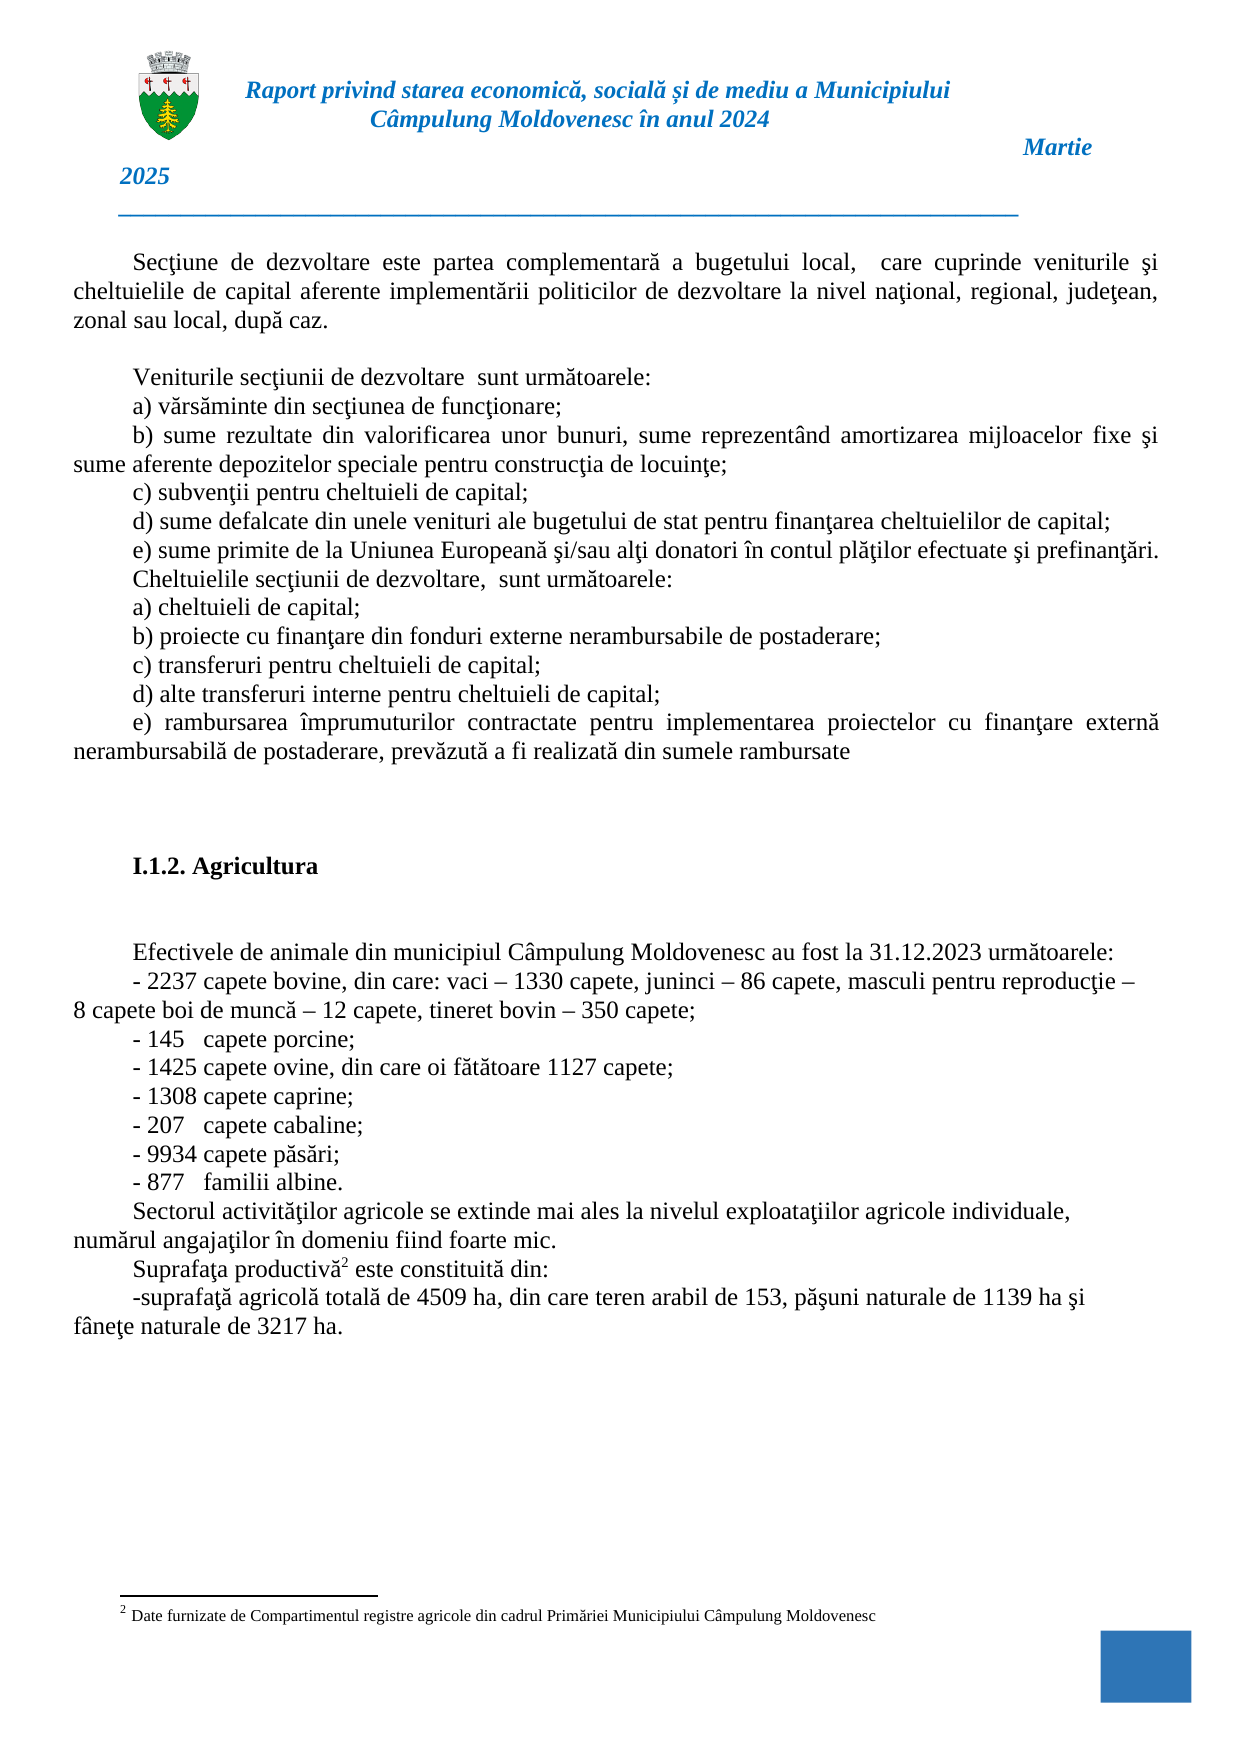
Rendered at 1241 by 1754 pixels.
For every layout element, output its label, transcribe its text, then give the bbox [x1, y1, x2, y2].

text Sectorul activităţilor agricole se extinde mai ales la nivelul exploataţiilor agricole individuale, numărul angajaţilor în domeniu fiind foarte mic. [73, 1196, 1150, 1254]
text - 2237 capete bovine, din care: vaci – 1330 capete, juninci – 86 capete, masculi pentru reproducţie – 8 capete boi de muncă – 12 capete, tineret bovin – 350 capete; [73, 966, 1150, 1024]
text - 1308 capete caprine; [73, 1081, 1150, 1110]
text - 9934 capete păsări; [73, 1139, 1150, 1167]
text Cheltuielile secţiunii de dezvoltare, sunt următoarele: [73, 564, 1160, 592]
text e) rambursarea împrumuturilor contractate pentru implementarea proiectelor cu finanţare externă nerambursabilă de postaderare, prevăzută a fi realizată din sumele rambursate [73, 707, 1160, 765]
text - 1425 capete ovine, din care oi fătătoare 1127 capete; [73, 1052, 1150, 1081]
text Secţiune de dezvoltare este partea complementară a bugetului local, care cuprinde veniturile şi cheltuielile de capital aferente implementării politicilor de dezvoltare la nivel naţional, regional, judeţean, zonal sau local, după caz. [73, 247, 1160, 334]
text Suprafaţa productivă este constituită din: [73, 1254, 1150, 1282]
text - 145 capete porcine; [73, 1024, 1150, 1052]
text - 877 familii albine. [73, 1167, 1150, 1196]
text - 207 capete cabaline; [73, 1110, 1150, 1139]
text b) proiecte cu finanţare din fonduri externe nerambursabile de postaderare; [73, 621, 1160, 650]
text e) sume primite de la Uniunea Europeană şi/sau alţi donatori în contul plăţilor efectuate şi prefinanţări. [73, 535, 1160, 564]
text a) cheltuieli de capital; [73, 592, 1160, 621]
text Efectivele de animale din municipiul Câmpulung Moldovenesc au fost la 31.12.2023 următoarele: [73, 937, 1150, 966]
text d) alte transferuri interne pentru cheltuieli de capital; [73, 679, 1160, 707]
text d) sume defalcate din unele venituri ale bugetului de stat pentru finanţarea cheltuielilor de capital; [73, 506, 1160, 535]
text b) sume rezultate din valorificarea unor bunuri, sume reprezentând amortizarea mijloacelor fixe şi sume aferente depozitelor speciale pentru construcţia de locuinţe; [73, 420, 1160, 477]
text -suprafaţă agricolă totală de 4509 ha, din care teren arabil de 153, păşuni naturale de 1139 ha şi fâneţe naturale de 3217 ha. [73, 1282, 1150, 1340]
text Veniturile secţiunii de dezvoltare sunt următoarele: [73, 362, 1160, 391]
text a) vărsăminte din secţiunea de funcţionare; [73, 391, 1160, 420]
picture [122, 50, 215, 142]
text c) transferuri pentru cheltuieli de capital; [73, 650, 1160, 679]
text I.1.2. Agricultura [73, 851, 1150, 880]
text c) subvenţii pentru cheltuieli de capital; [73, 477, 1160, 506]
